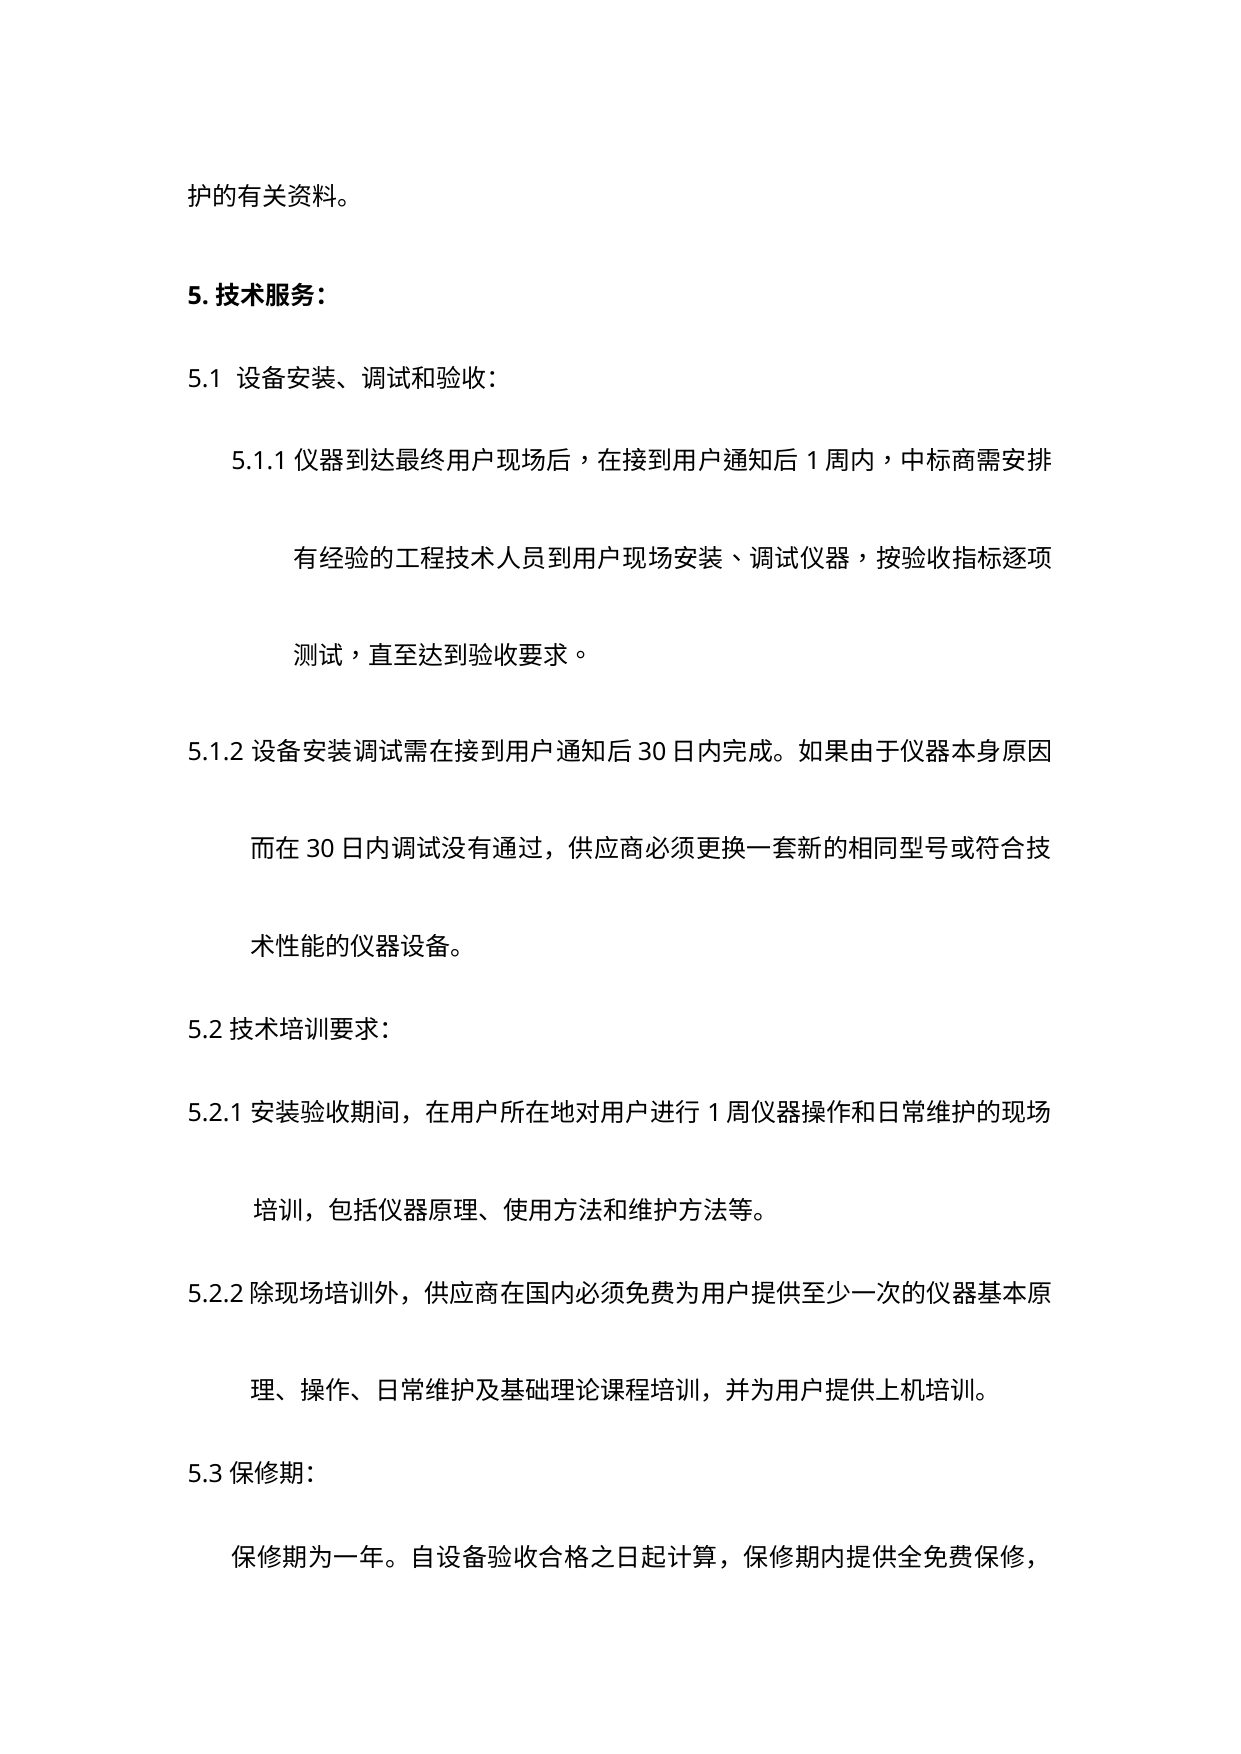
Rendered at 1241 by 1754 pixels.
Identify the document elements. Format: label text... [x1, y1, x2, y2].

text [187, 162, 1053, 227]
text 除现场培训外，供应商在国内必须免费为用户提供至少一次的仪器基本原理、操作、日常维护及基础理论课程培训，并为用户提供上机培训。 [187, 1259, 1053, 1421]
text 5. 技术服务： [187, 261, 1053, 326]
text 5.3 保修期： [187, 1439, 1053, 1504]
text 5.2 技术培训要求： [187, 995, 1053, 1060]
text 5.1 设备安装、调试和验收： [187, 344, 1053, 409]
text 安装验收期间，在用户所在地对用户进行1周仪器操作和日常维护的现场培训，包括仪器原理、使用方法和维护方法等。 [187, 1078, 1053, 1241]
text 设备安装调试需在接到用户通知后30日内完成。如果由于仪器本身原因而在30日内调试没有通过，供应商必须更换一套新的相同型号或符合技术性能的仪器设备。 [187, 717, 1053, 977]
text 仪器到达最终用户现场后，在接到用户通知后1周内，中标商需安排有经验的工程技术人员到用户现场安装、调试仪器，按验收指标逐项测试，直至达到验收要求。 [231, 428, 1053, 688]
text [231, 1523, 1053, 1588]
